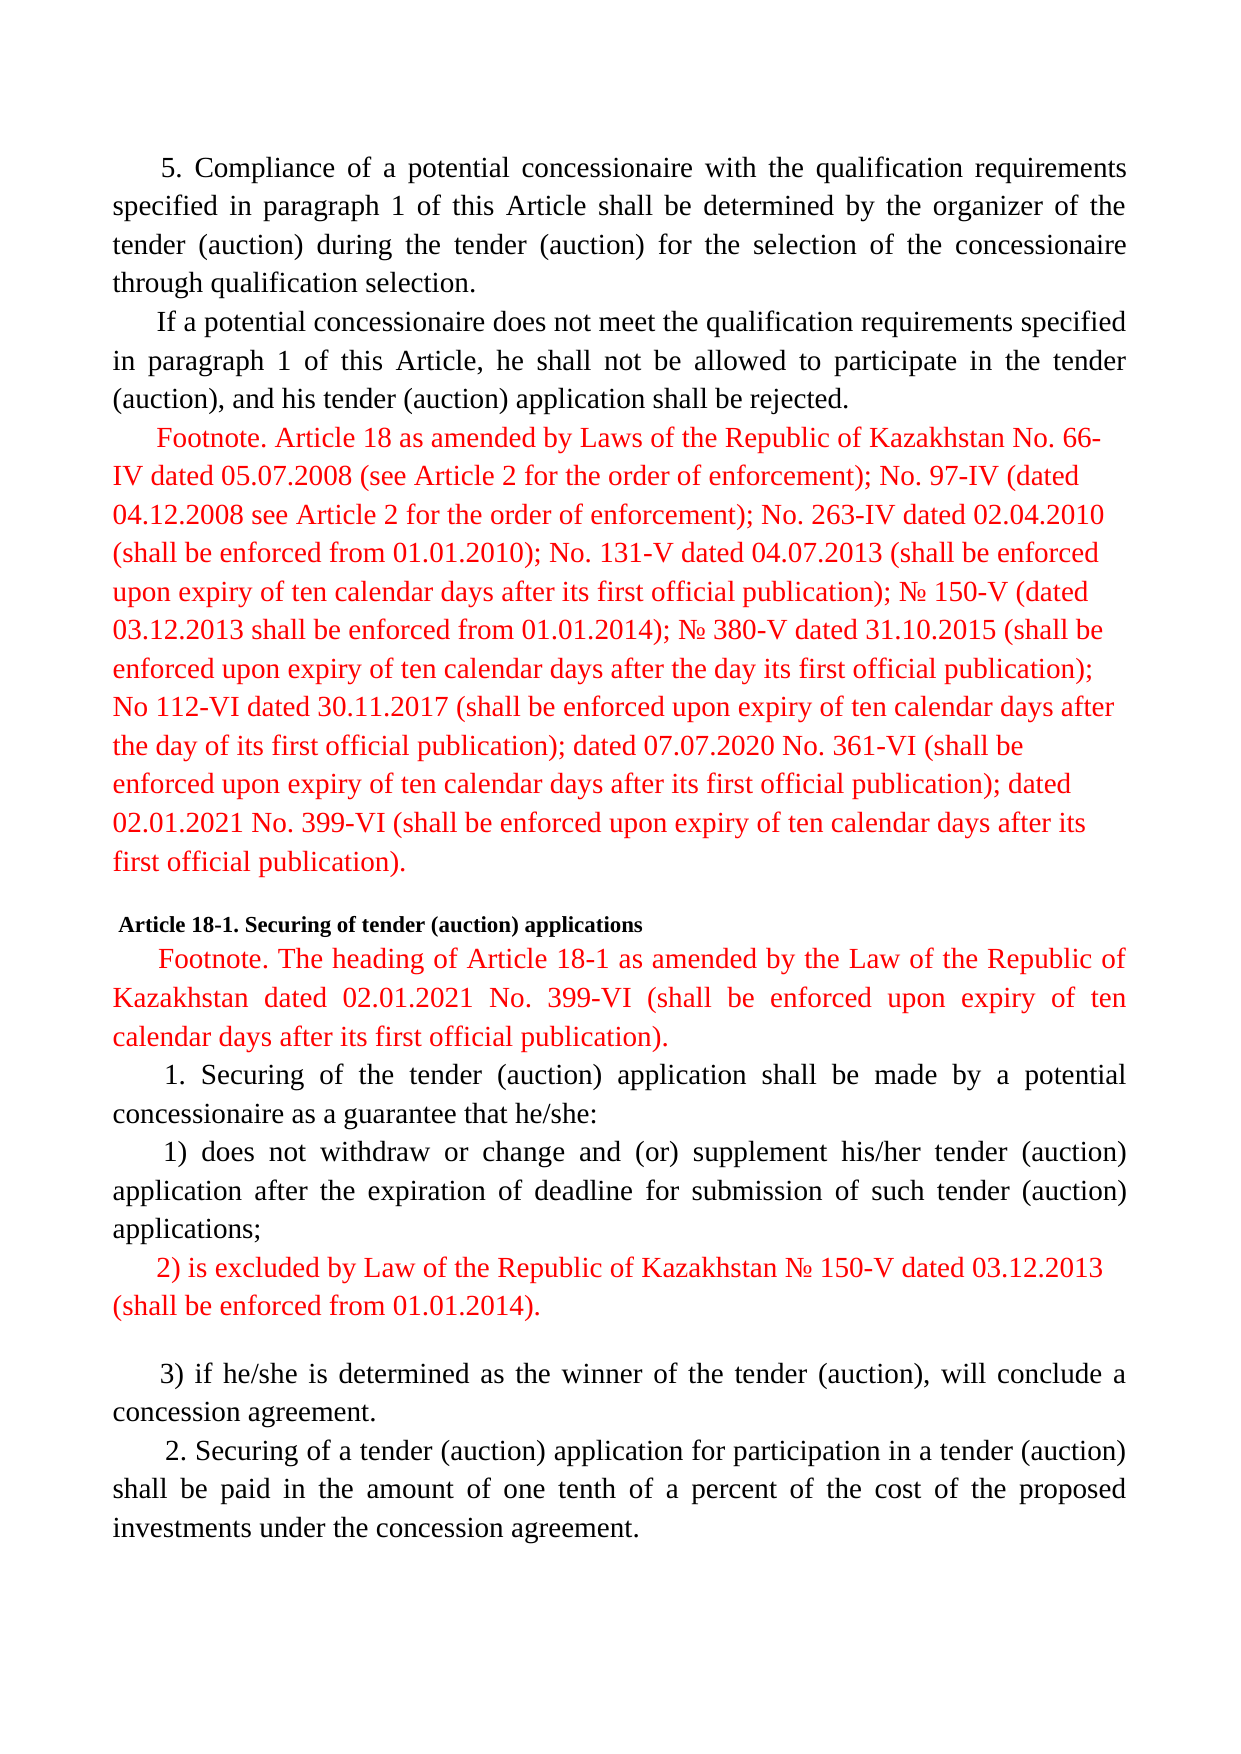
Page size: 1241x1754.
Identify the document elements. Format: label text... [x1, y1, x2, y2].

text 1) does not withdraw or change and (or) supplement his/her tender (auction) application after the expiration of deadline for submission of such tender (auction) applications; [112, 1134, 1128, 1245]
text 5. Compliance of a potential concessionaire with the qualification requirements specified in paragraph 1 of this Article shall be determined by the organizer of the tender (auction) during the tender (auction) for the selection of the concessionaire through qualification selection. [112, 150, 1128, 299]
text Article 18-1. Securing of tender (auction) applications [112, 911, 1128, 938]
text 2. Securing of a tender (auction) application for participation in a tender (auction) shall be paid in the amount of one tenth of a percent of the cost of the proposed investments under the concession agreement. [112, 1433, 1128, 1544]
text Footnote. Article 18 as amended by Laws of the Republic of Kazakhstan No. 66-IV dated 05.07.2008 (see Article 2 for the order of enforcement); No. 97-IV (dated 04.12.2008 see Article 2 for the order of enforcement); No. 263-IV dated 02.04.2010 (shall be enforced from 01.01.2010); No. 131-V dated 04.07.2013 (shall be enforced upon expiry of ten calendar days after its first official publication); № 150-V (dated 03.12.2013 shall be enforced from 01.01.2014); № 380-V dated 31.10.2015 (shall be enforced upon expiry of ten calendar days after the day its first official publication); No 112-VI dated 30.11.2017 (shall be enforced upon expiry of ten calendar days after the day of its first official publication); dated 07.07.2020 No. 361-VI (shall be enforced upon expiry of ten calendar days after its first official publication); dated 02.01.2021 No. 399-VI (shall be enforced upon expiry of ten calendar days after its first official publication). [112, 420, 1128, 907]
text 2) is excluded by Law of the Republic of Kazakhstan № 150-V dated 03.12.2013 (shall be enforced from 01.01.2014). [112, 1250, 1128, 1352]
text 1. Securing of the tender (auction) application shall be made by a potential concessionaire as a guarantee that he/she: [112, 1057, 1128, 1129]
text Footnote. The heading of Article 18-1 as amended by the Law of the Republic of Kazakhstan dated 02.01.2021 No. 399-VI (shall be enforced upon expiry of ten calendar days after its first official publication). [112, 942, 1128, 1052]
text If a potential concessionaire does not meet the qualification requirements specified in paragraph 1 of this Article, he shall not be allowed to participate in the tender (auction), and his tender (auction) application shall be rejected. [112, 304, 1128, 415]
text 3) if he/she is determined as the winner of the tender (auction), will conclude a concession agreement. [112, 1356, 1128, 1428]
